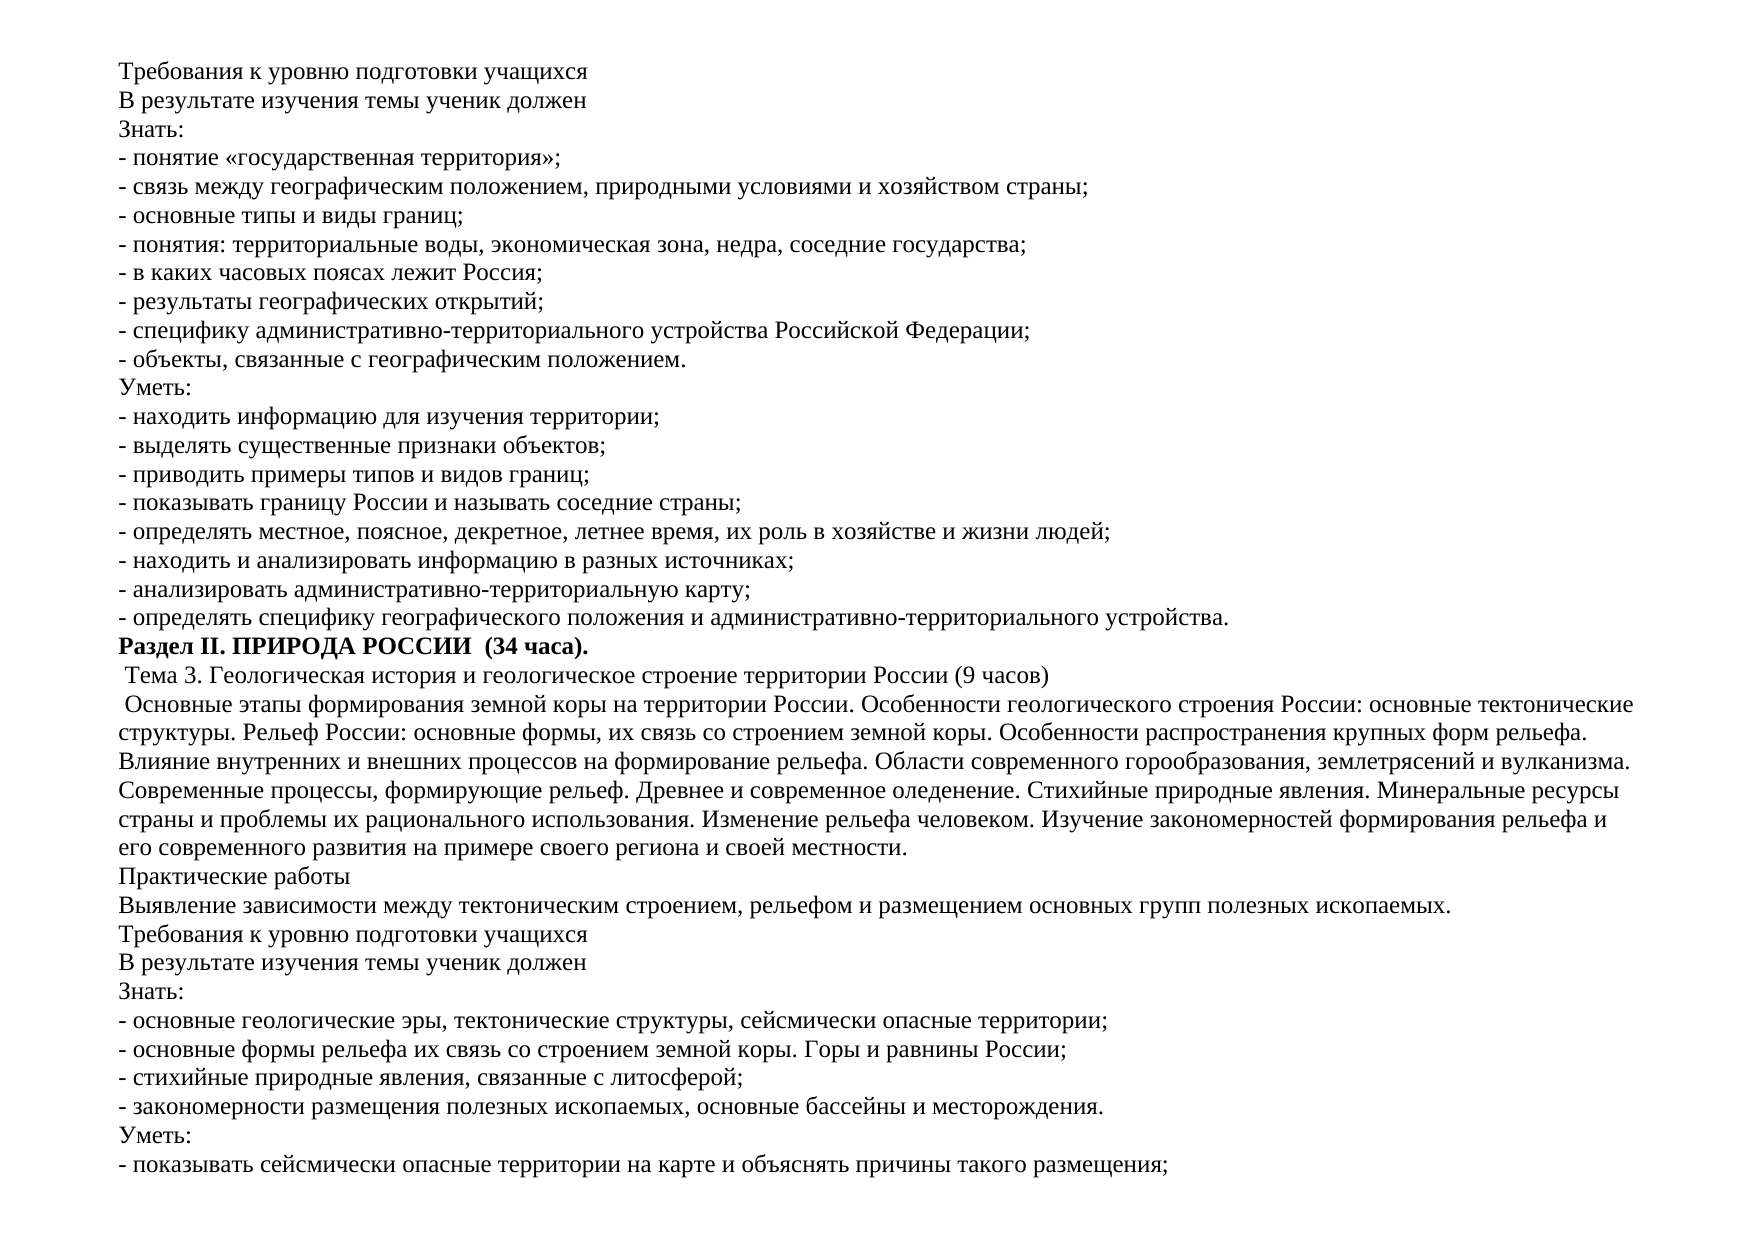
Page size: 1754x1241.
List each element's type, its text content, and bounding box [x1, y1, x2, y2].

text - основные типы и виды границ; [118, 200, 1636, 229]
text Уметь: [118, 372, 1636, 401]
text - связь между географическим положением, природными условиями и хозяйством страны; [118, 171, 1636, 200]
text Выявление зависимости между тектоническим строением, рельефом и размещением основных групп полезных ископаемых. [118, 890, 1636, 919]
text - выделять существенные признаки объектов; [118, 430, 1636, 459]
text Знать: [118, 114, 1636, 142]
text Практические работы [118, 861, 1636, 890]
text - показывать границу России и называть соседние страны; [118, 487, 1636, 516]
text - стихийные природные явления, связанные с литосферой; [118, 1062, 1636, 1091]
text Тема 3. Геологическая история и геологическое строение территории России (9 часов) [118, 660, 1636, 689]
text Раздел II. ПРИРОДА РОССИИ (34 часа). [118, 631, 1636, 660]
text - объекты, связанные с географическим положением. [118, 344, 1636, 372]
text - специфику административно-территориального устройства Российской Федерации; [118, 315, 1636, 344]
text - анализировать административно-территориальную карту; [118, 574, 1636, 602]
text Уметь: [118, 1120, 1636, 1149]
text Основные этапы формирования земной коры на территории России. Особенности геологического строения России: основные тектонические структуры. Рельеф России: основные формы, их связь со строением земной коры. Особенности распространения крупных форм рельефа. Влияние внутренних и внешних процессов на формирование рельефа. Области современного горообразования, землетрясений и вулканизма. Современные процессы, формирующие рельеф. Древнее и современное оледенение. Стихийные природные явления. Минеральные ресурсы страны и проблемы их рационального использования. Изменение рельефа человеком. Изучение закономерностей формирования рельефа и его современного развития на примере своего региона и своей местности. [118, 689, 1636, 861]
text - определять местное, поясное, декретное, летнее время, их роль в хозяйстве и жизни людей; [118, 516, 1636, 545]
text - основные формы рельефа их связь со строением земной коры. Горы и равнины России; [118, 1034, 1636, 1062]
text - находить и анализировать информацию в разных источниках; [118, 545, 1636, 574]
text Требования к уровню подготовки учащихся [118, 56, 1636, 85]
text Требования к уровню подготовки учащихся [118, 919, 1636, 947]
text В результате изучения темы ученик должен [118, 85, 1636, 114]
text - определять специфику географического положения и административно-территориального устройства. [118, 602, 1636, 631]
text - в каких часовых поясах лежит Россия; [118, 257, 1636, 286]
text - понятие «государственная территория»; [118, 142, 1636, 171]
text - результаты географических открытий; [118, 286, 1636, 315]
text - основные геологические эры, тектонические структуры, сейсмически опасные территории; [118, 1005, 1636, 1034]
text В результате изучения темы ученик должен [118, 947, 1636, 976]
text - понятия: территориальные воды, экономическая зона, недра, соседние государства; [118, 229, 1636, 257]
text Знать: [118, 976, 1636, 1005]
text - находить информацию для изучения территории; [118, 401, 1636, 430]
text - приводить примеры типов и видов границ; [118, 459, 1636, 487]
text - показывать сейсмически опасные территории на карте и объяснять причины такого размещения; [118, 1149, 1636, 1177]
text - закономерности размещения полезных ископаемых, основные бассейны и месторождения. [118, 1091, 1636, 1120]
